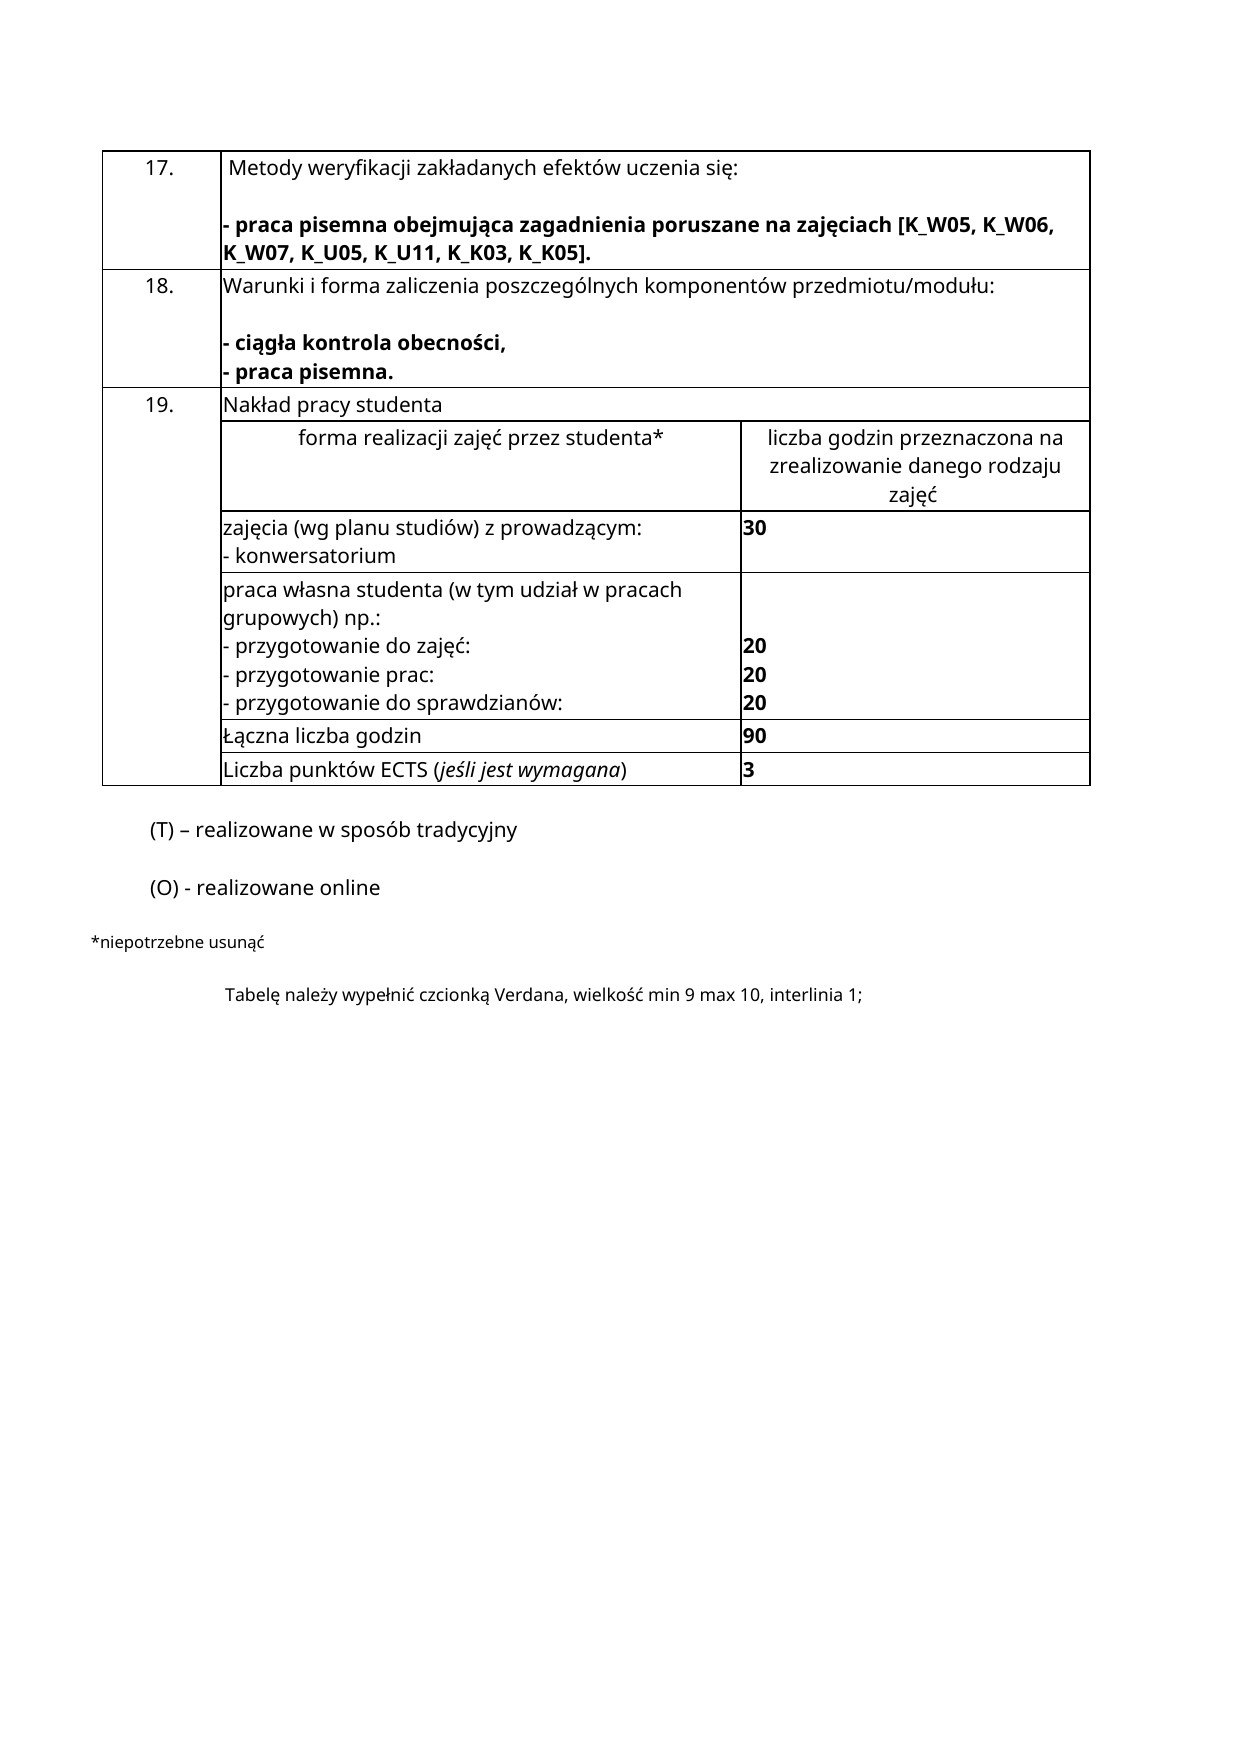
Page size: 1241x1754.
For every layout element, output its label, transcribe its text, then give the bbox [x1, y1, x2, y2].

table_cell Metody weryfikacji zakładanych efektów uczenia się: - praca pisemna obejmująca zagadnienia poruszane na zajęciach [K_W05, K_W06, K_W07, K_U05, K_U11, K_K03, K_K05]. [222, 152, 1089, 268]
table_cell Liczba punktów ECTS (jeśli jest wymagana) [222, 753, 740, 785]
table_cell Nakład pracy studenta [222, 388, 1089, 420]
table_cell liczba godzin przeznaczona na zrealizowanie danego rodzaju zajęć [742, 422, 1089, 510]
table_cell Warunki i forma zaliczenia poszczególnych komponentów przedmiotu/modułu: - ciągła kontrola obecności, - praca pisemna. [222, 270, 1089, 387]
table_cell [103, 152, 220, 268]
table_cell 20 20 20 [742, 573, 1089, 718]
text *niepotrzebne usunąć [91, 931, 1090, 953]
table_cell forma realizacji zajęć przez studenta* [222, 422, 740, 510]
table_cell [103, 388, 220, 785]
text (T) – realizowane w sposób tradycyjny [150, 815, 1090, 844]
text (O) - realizowane online [150, 873, 1090, 901]
table_cell Łączna liczba godzin [222, 720, 740, 752]
table_cell 90 [742, 720, 1089, 752]
text Tabelę należy wypełnić czcionką Verdana, wielkość min 9 max 10, interlinia 1; [225, 982, 1090, 1007]
table_cell praca własna studenta (w tym udział w pracach grupowych) np.: - przygotowanie do zajęć: - przygotowanie prac: - przygotowanie do sprawdzianów: [222, 573, 740, 718]
table_cell zajęcia (wg planu studiów) z prowadzącym: - konwersatorium [222, 512, 740, 572]
table_cell [103, 270, 220, 387]
table_cell 30 [742, 512, 1089, 572]
table_cell 3 [742, 753, 1089, 785]
